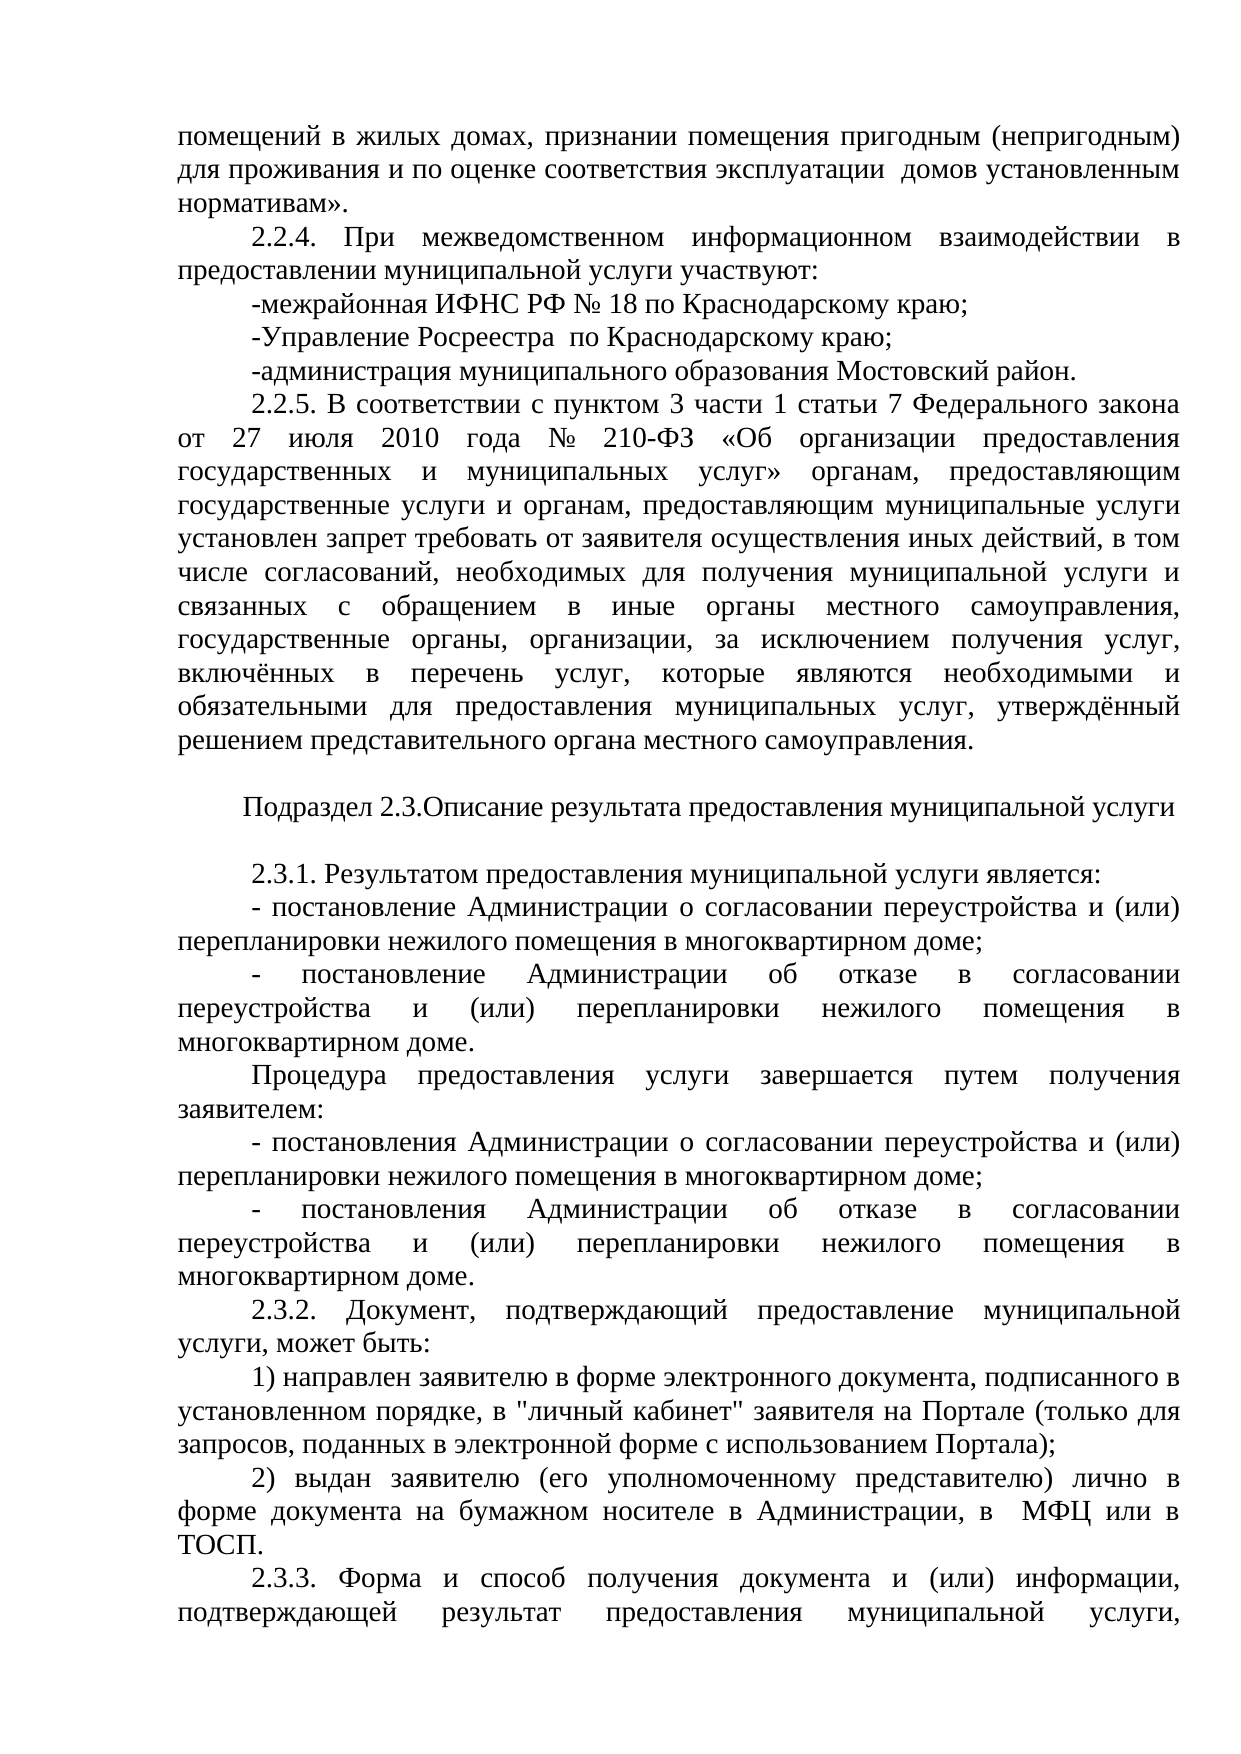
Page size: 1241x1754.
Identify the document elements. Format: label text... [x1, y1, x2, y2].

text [177, 118, 1181, 219]
text -администрация муниципального образования Мостовский район. [177, 353, 1181, 386]
text 2.2.4. При межведомственном информационном взаимодействии в предоставлении муниципальной услуги участвуют: [177, 219, 1181, 286]
text -Управление Росреестра по Краснодарскому краю; [177, 319, 1181, 353]
text -межрайонная ИФНС РФ № 18 по Краснодарскому краю; [177, 286, 1181, 319]
text - постановление Администрации о согласовании переустройства и (или) перепланировки нежилого помещения в многоквартирном доме; [177, 889, 1181, 957]
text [177, 1560, 1181, 1627]
text Процедура предоставления услуги завершается путем получения заявителем: [177, 1057, 1181, 1124]
text 1) направлен заявителю в форме электронного документа, подписанного в установленном порядке, в "личный кабинет" заявителя на Портале (только для запросов, поданных в электронной форме с использованием Портала); [177, 1359, 1181, 1460]
text 2) выдан заявителю (его уполномоченному представителю) лично в форме документа на бумажном носителе в Администрации, в МФЦ или в ТОСП. [177, 1460, 1181, 1560]
text - постановления Администрации о согласовании переустройства и (или) перепланировки нежилого помещения в многоквартирном доме; [177, 1124, 1181, 1191]
text - постановления Администрации об отказе в согласовании переустройства и (или) перепланировки нежилого помещения в многоквартирном доме. [177, 1191, 1181, 1292]
text Подраздел 2.3.Описание результата предоставления муниципальной услуги [177, 789, 1181, 822]
text 2.3.1. Результатом предоставления муниципальной услуги является: [177, 856, 1181, 889]
text 2.2.5. В соответствии с пунктом 3 части 1 статьи 7 Федерального закона от 27 июля 2010 года № 210-ФЗ «Об организации предоставления государственных и муниципальных услуг» органам, предоставляющим государственные услуги и органам, предоставляющим муниципальные услуги установлен запрет требовать от заявителя осуществления иных действий, в том числе согласований, необходимых для получения муниципальной услуги и связанных с обращением в иные органы местного самоуправления, государственные органы, организации, за исключением получения услуг, включённых в перечень услуг, которые являются необходимыми и обязательными для предоставления муниципальных услуг, утверждённый решением представительного органа местного самоуправления. [177, 386, 1181, 755]
text 2.3.2. Документ, подтверждающий предоставление муниципальной услуги, может быть: [177, 1292, 1181, 1359]
text - постановление Администрации об отказе в согласовании переустройства и (или) перепланировки нежилого помещения в многоквартирном доме. [177, 957, 1181, 1057]
